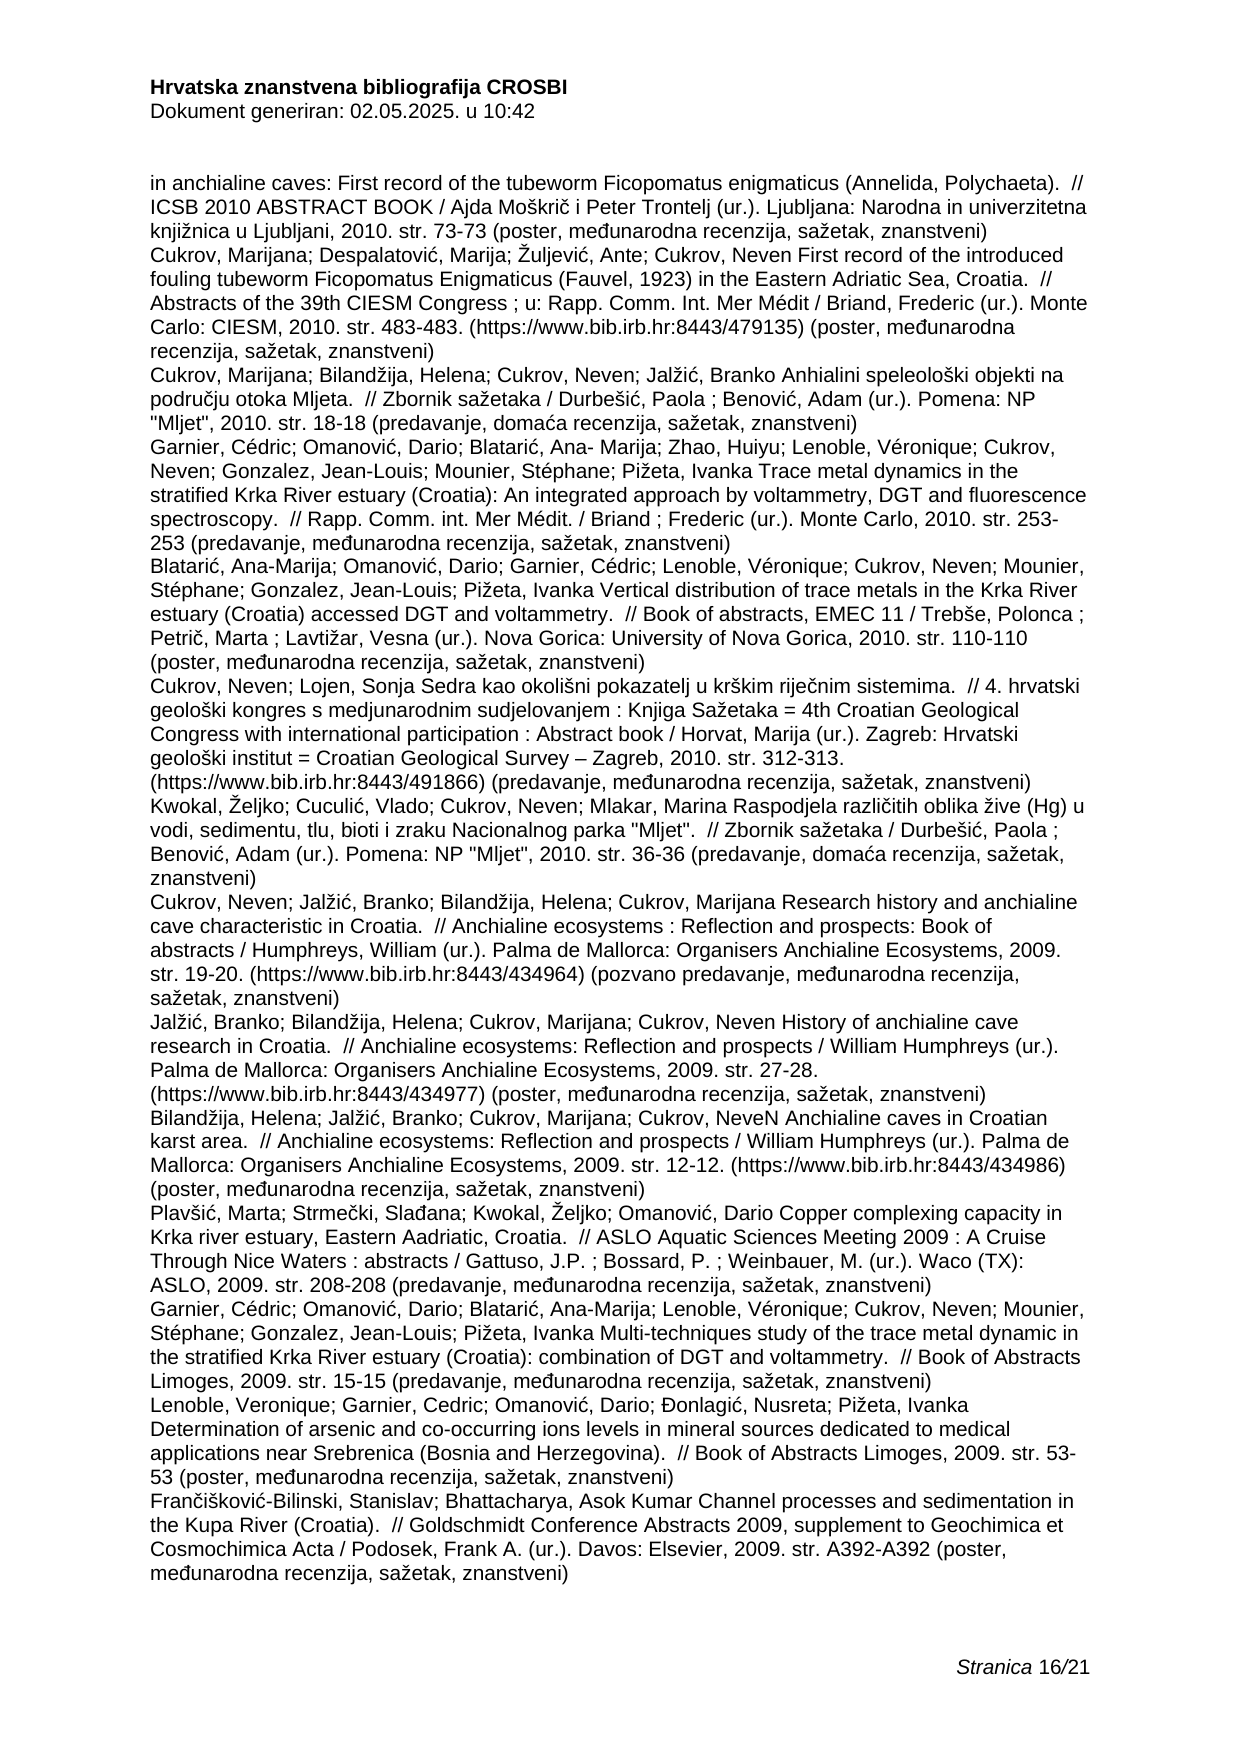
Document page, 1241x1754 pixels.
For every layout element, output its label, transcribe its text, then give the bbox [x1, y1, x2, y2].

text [150, 171, 1090, 243]
text Lenoble, Veronique; Garnier, Cedric; Omanović, Dario; Đonlagić, Nusreta; Pižeta, Ivanka [150, 1393, 1090, 1489]
text Garnier, Cédric; Omanović, Dario; Blatarić, Ana-Marija; Lenoble, Véronique; Cukrov, Neven; Mounier, Stéphane; Gonzalez, Jean-Louis; Pižeta, Ivanka [150, 1297, 1090, 1393]
text Bilandžija, Helena; Jalžić, Branko; Cukrov, Marijana; Cukrov, NeveN [150, 1105, 1090, 1201]
text Plavšić, Marta; Strmečki, Slađana; Kwokal, Željko; Omanović, Dario [150, 1201, 1090, 1297]
text Cukrov, Marijana; Bilandžija, Helena; Cukrov, Neven; Jalžić, Branko [150, 363, 1090, 434]
text Blatarić, Ana-Marija; Omanović, Dario; Garnier, Cédric; Lenoble, Véronique; Cukrov, Neven; Mounier, Stéphane; Gonzalez, Jean-Louis; Pižeta, Ivanka [150, 554, 1090, 674]
text Kwokal, Željko; Cuculić, Vlado; Cukrov, Neven; Mlakar, Marina [150, 794, 1090, 890]
text Garnier, Cédric; Omanović, Dario; Blatarić, Ana- Marija; Zhao, Huiyu; Lenoble, Véronique; Cukrov, Neven; Gonzalez, Jean-Louis; Mounier, Stéphane; Pižeta, Ivanka [150, 434, 1090, 554]
text Frančišković-Bilinski, Stanislav; Bhattacharya, Asok Kumar [150, 1489, 1090, 1584]
text Jalžić, Branko; Bilandžija, Helena; Cukrov, Marijana; Cukrov, Neven [150, 1009, 1090, 1105]
text Cukrov, Neven; Jalžić, Branko; Bilandžija, Helena; Cukrov, Marijana [150, 890, 1090, 1009]
text Cukrov, Marijana; Despalatović, Marija; Žuljević, Ante; Cukrov, Neven [150, 243, 1090, 363]
text Cukrov, Neven; Lojen, Sonja [150, 674, 1090, 794]
